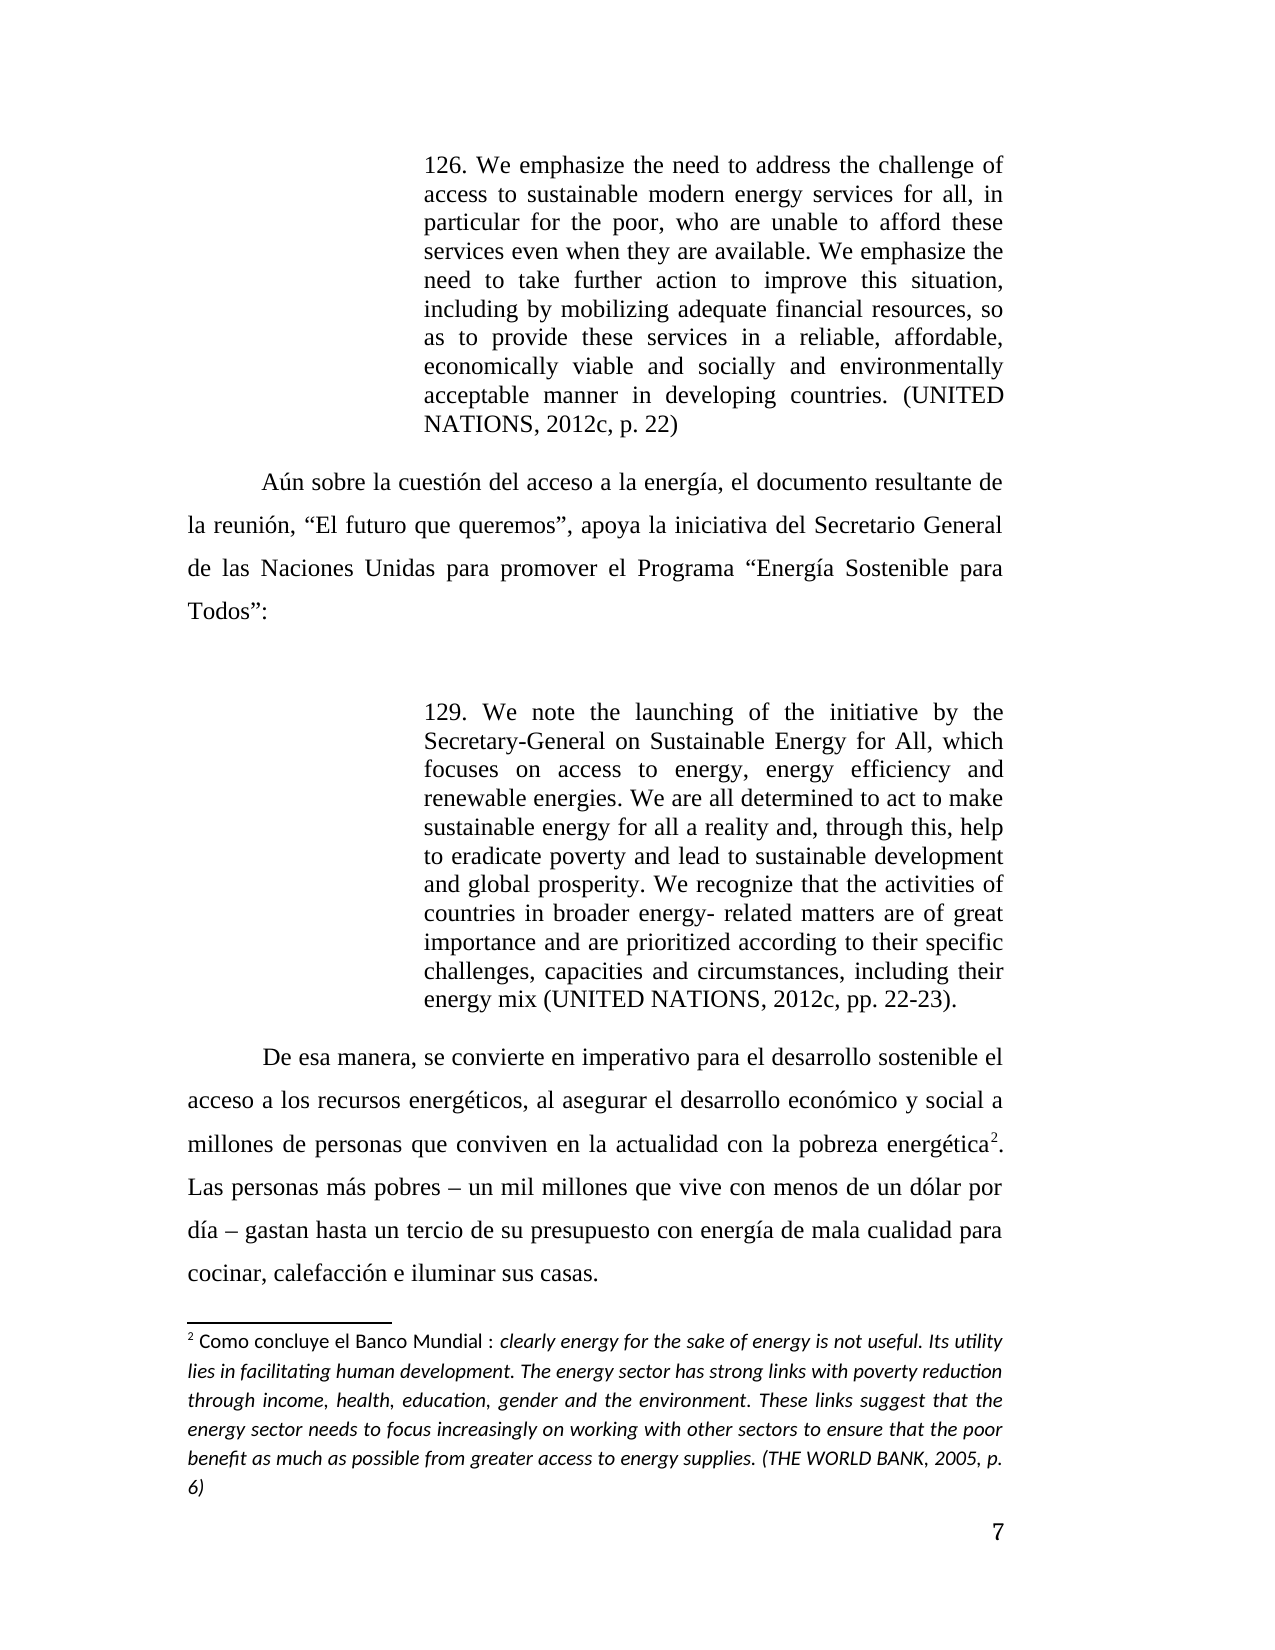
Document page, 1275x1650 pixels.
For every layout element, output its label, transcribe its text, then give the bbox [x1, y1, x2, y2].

text 129. We note the launching of the initiative by the Secretary-General on Sustainable Energy for All, which focuses on access to energy, energy efficiency and renewable energies. We are all determined to act to make sustainable energy for all a reality and, through this, help to eradicate poverty and lead to sustainable development and global prosperity. We recognize that the activities of countries in broader energy- related matters are of great importance and are prioritized according to their specific challenges, capacities and circumstances, including their energy mix (UNITED NATIONS, 2012c, pp. 22-23). [424, 697, 1004, 1013]
text 126. We emphasize the need to address the challenge of access to sustainable modern energy services for all, in particular for the poor, who are unable to afford these services even when they are available. We emphasize the need to take further action to improve this situation, including by mobilizing adequate financial resources, so as to provide these services in a reliable, affordable, economically viable and socially and environmentally acceptable manner in developing countries. (UNITED NATIONS, 2012c, p. 22) [424, 150, 1004, 437]
text Aún sobre la cuestión del acceso a la energía, el documento resultante de la reunión, “El futuro que queremos”, apoya la iniciativa del Secretario General de las Naciones Unidas para promover el Programa “Energía Sostenible para Todos”: [187, 467, 1004, 625]
text De esa manera, se convierte en imperativo para el desarrollo sostenible el acceso a los recursos energéticos, al asegurar el desarrollo económico y social a millones de personas que conviven en la actualidad con la pobreza energética. Las personas más pobres – un mil millones que vive con menos de un dólar por día – gastan hasta un tercio de su presupuesto con energía de mala cualidad para cocinar, calefacción e iluminar sus casas. [187, 1042, 1004, 1287]
